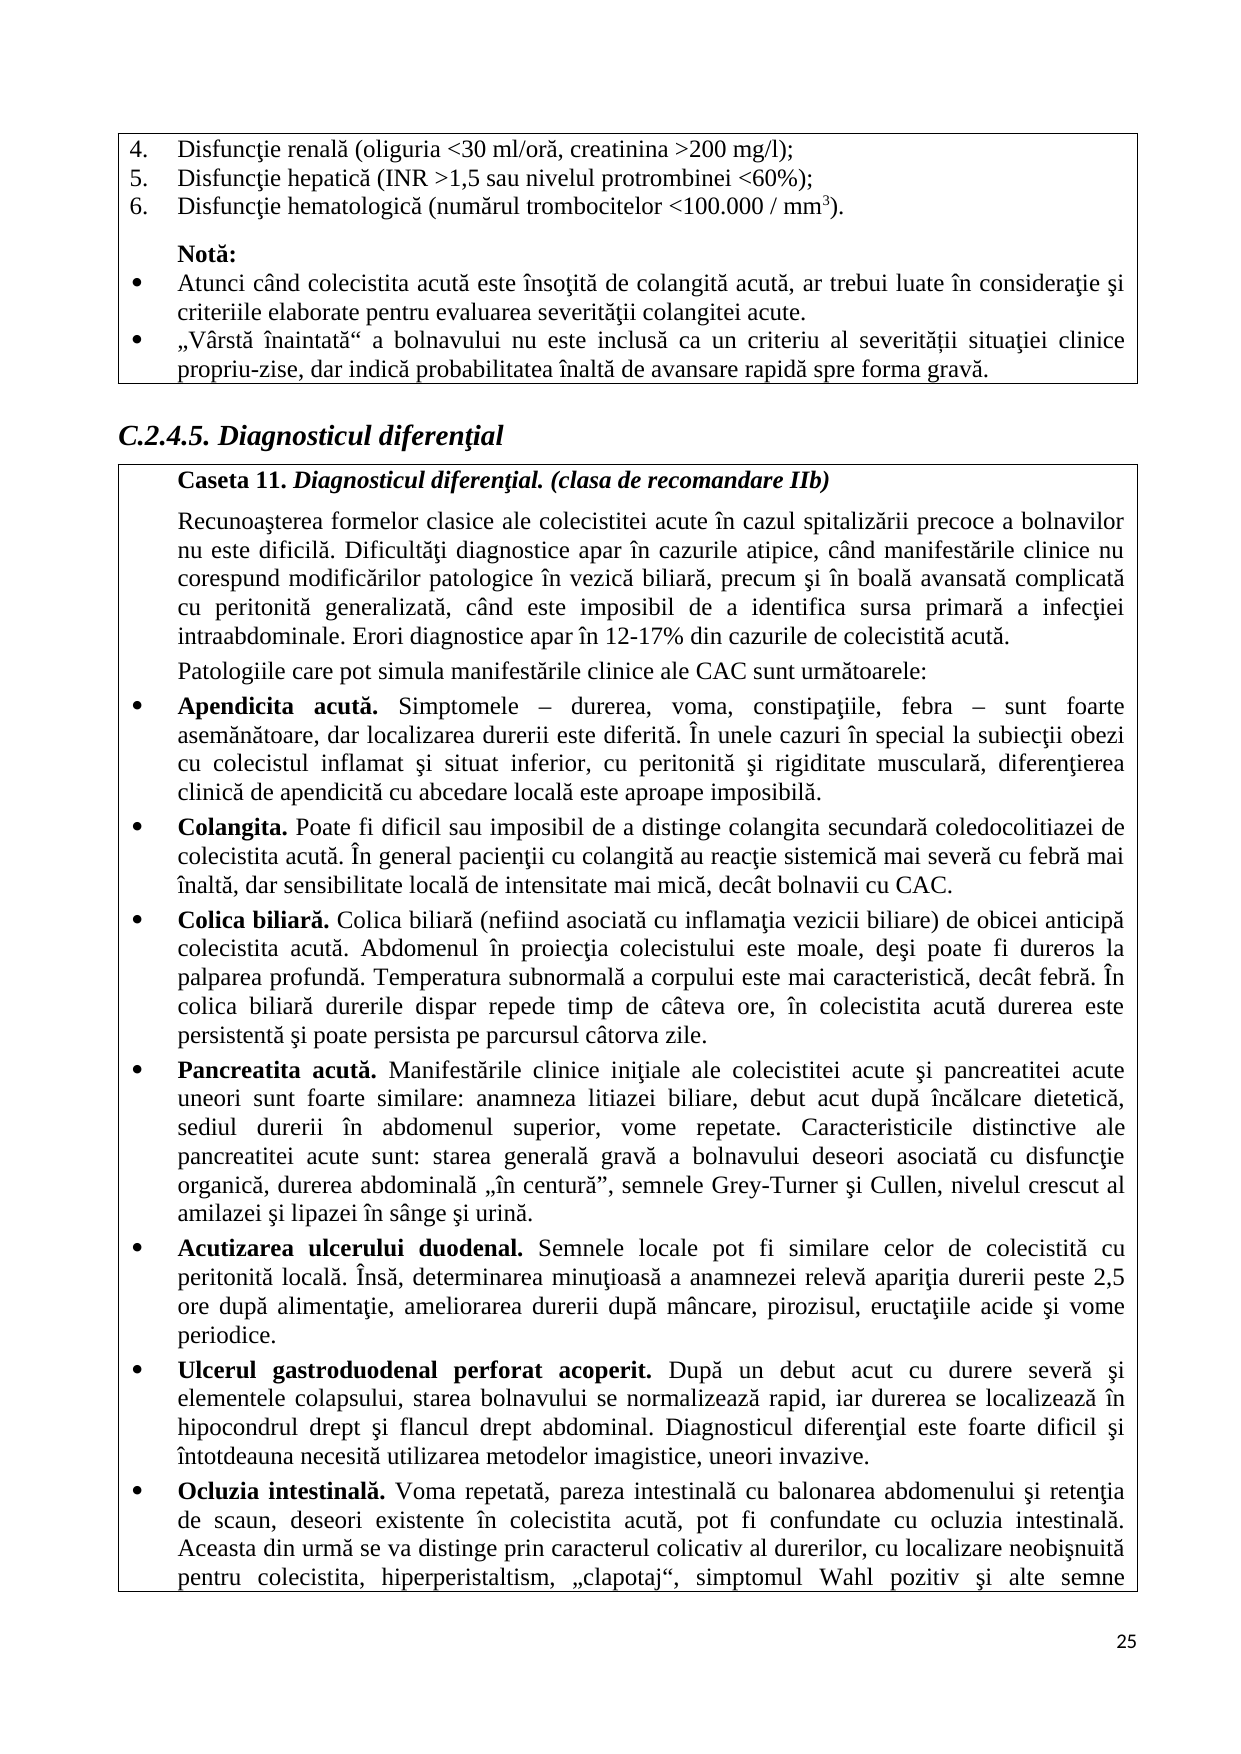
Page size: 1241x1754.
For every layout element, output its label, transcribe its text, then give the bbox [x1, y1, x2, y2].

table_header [119, 134, 1137, 383]
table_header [119, 465, 1137, 1591]
text C.2.4.5. Diagnosticul diferenţial [118, 418, 1137, 451]
